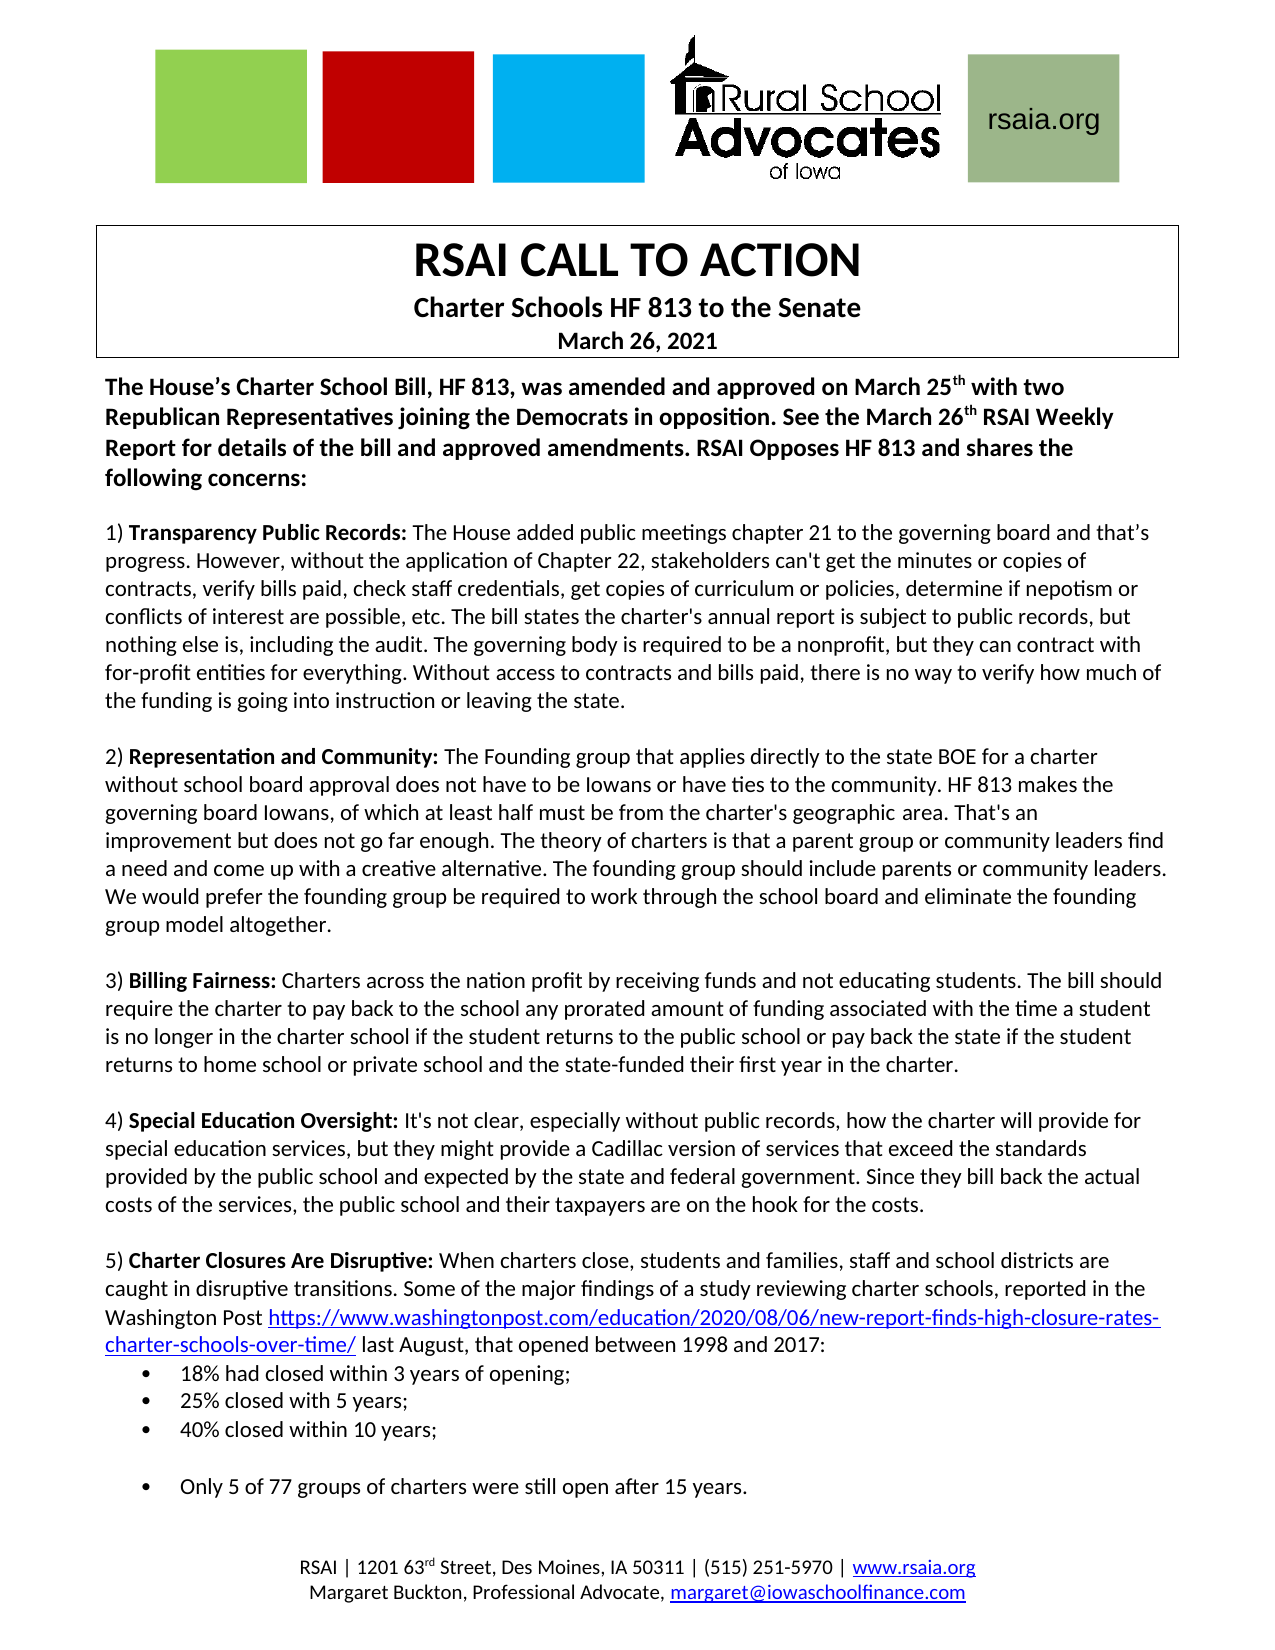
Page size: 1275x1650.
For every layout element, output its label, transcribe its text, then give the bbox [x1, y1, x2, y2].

text The House’s Charter School Bill, HF 813, was amended and approved on March 25th with two Republican Representatives joining the Democrats in opposition. See the March 26th RSAI Weekly Report for details of the bill and approved amendments. RSAI Opposes HF 813 and shares the following concerns: [105, 371, 1170, 493]
list Only 5 of 77 groups of charters were still open after 15 years. [142, 1472, 1170, 1500]
list 18% had closed within 3 years of opening; [142, 1359, 1170, 1387]
list 40% closed within 10 years; [142, 1415, 1170, 1443]
text 1) Transparency Public Records: The House added public meetings chapter 21 to the governing board and that’s progress. However, without the application of Chapter 22, stakeholders can't get the minutes or copies of contracts, verify bills paid, check staff credentials, get copies of curriculum or policies, determine if nepotism or conflicts of interest are possible, etc. The bill states the charter's annual report is subject to public records, but nothing else is, including the audit. The governing body is required to be a nonprofit, but they can contract with for-profit entities for everything. Without access to contracts and bills paid, there is no way to verify how much of the funding is going into instruction or leaving the state. [105, 518, 1170, 714]
text Charter Schools HF 813 to the Senate [105, 289, 1170, 322]
picture [660, 21, 952, 195]
text March 26, 2021 [97, 322, 1178, 357]
text 2) Representation and Community: The Founding group that applies directly to the state BOE for a charter without school board approval does not have to be Iowans or have ties to the community. HF 813 makes the governing board Iowans, of which at least half must be from the charter's geographic area. That's an improvement but does not go far enough. The theory of charters is that a parent group or community leaders find a need and come up with a creative alternative. The founding group should include parents or community leaders. We would prefer the founding group be required to work through the school board and eliminate the founding group model altogether. [105, 742, 1170, 938]
text 4) Special Education Oversight: It's not clear, especially without public records, how the charter will provide for special education services, but they might provide a Cadillac version of services that exceed the standards provided by the public school and expected by the state and federal government. Since they bill back the actual costs of the services, the public school and their taxpayers are on the hook for the costs. [105, 1106, 1170, 1218]
text 3) Billing Fairness: Charters across the nation profit by receiving funds and not educating students. The bill should require the charter to pay back to the school any prorated amount of funding associated with the time a student is no longer in the charter school if the student returns to the public school or pay back the state if the student returns to home school or private school and the state-funded their first year in the charter. [105, 966, 1170, 1078]
text RSAI CALL TO ACTION [97, 226, 1178, 289]
list 25% closed with 5 years; [142, 1387, 1170, 1415]
text 5) Charter Closures Are Disruptive: When charters close, students and families, staff and school districts are caught in disruptive transitions. Some of the major findings of a study reviewing charter schools, reported in the Washington Post https://www.washingtonpost.com/education/2020/08/06/new-report-finds-high-closure-rates-charter-schools-over-time/ last August, that opened between 1998 and 2017: [105, 1247, 1170, 1359]
